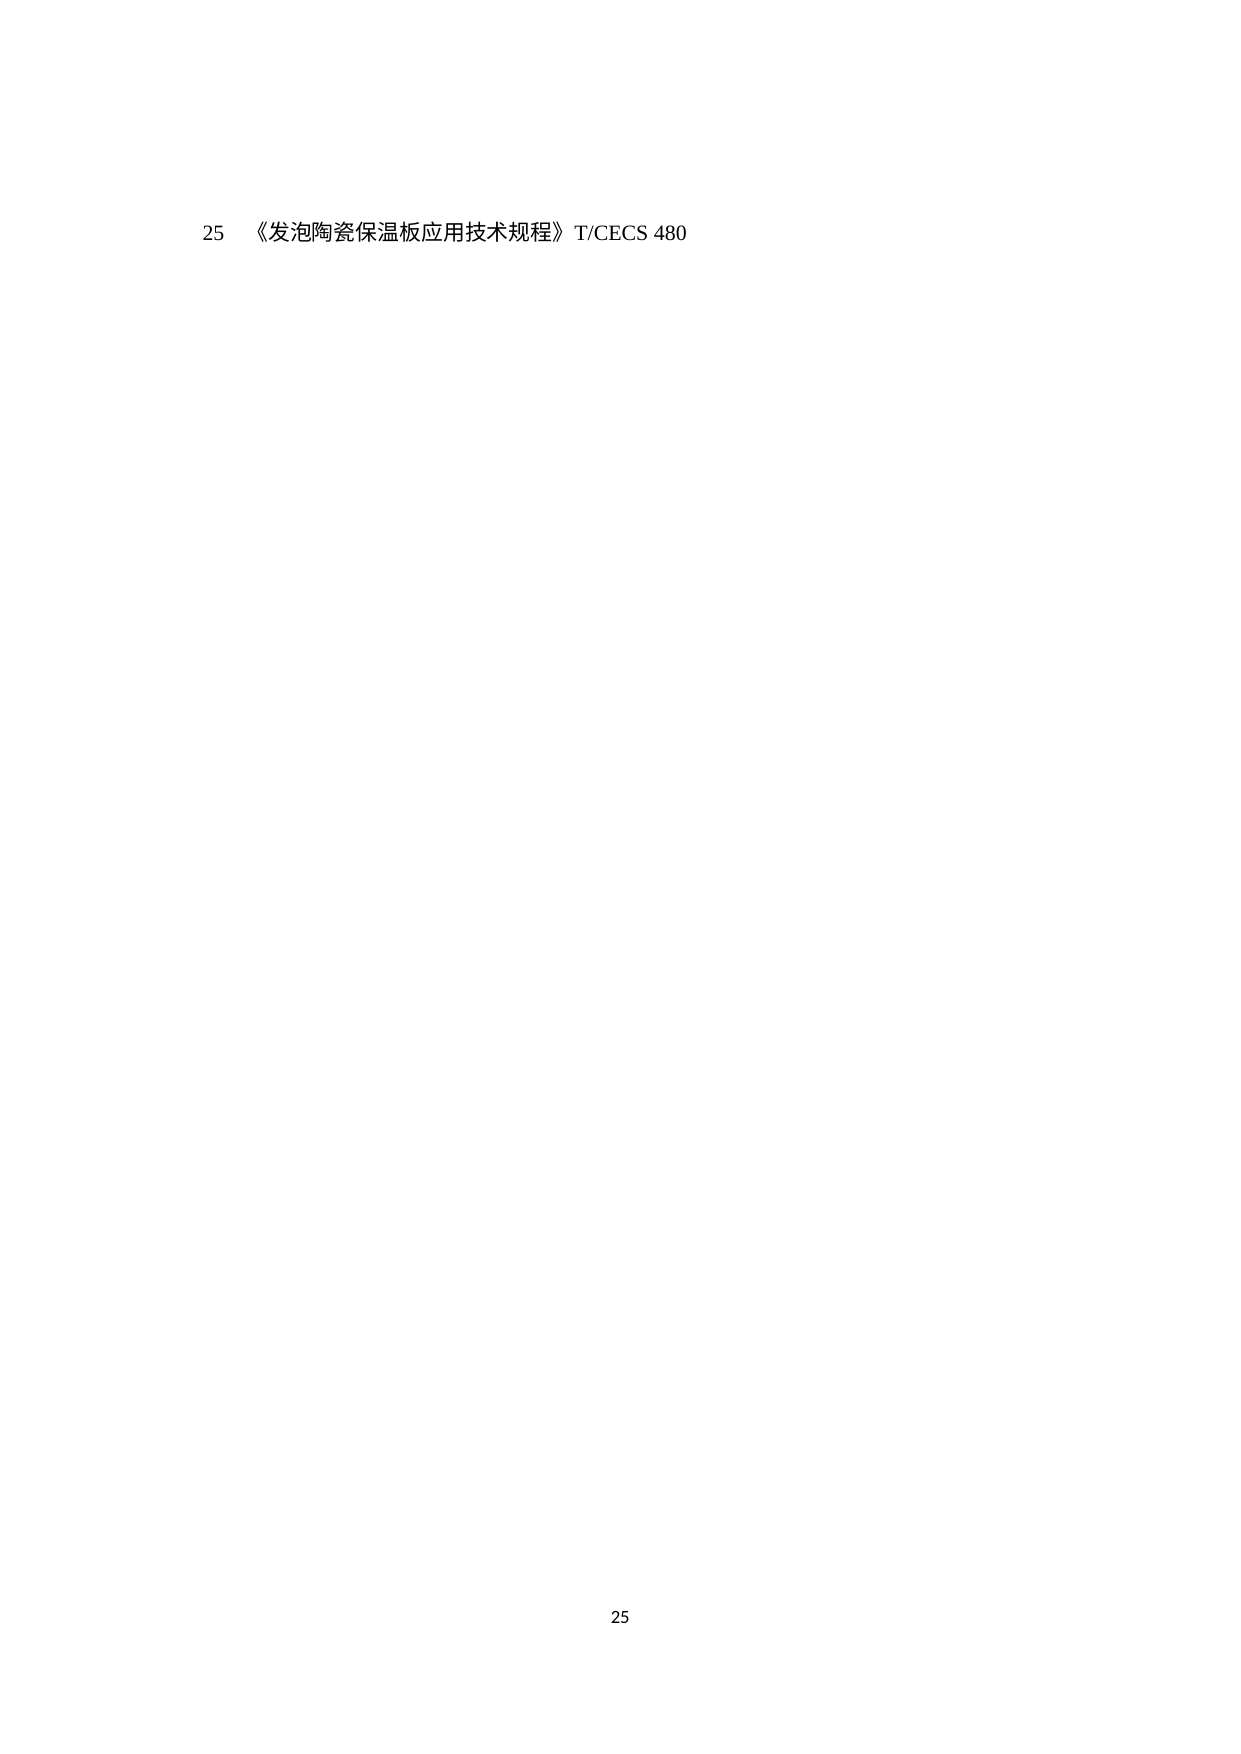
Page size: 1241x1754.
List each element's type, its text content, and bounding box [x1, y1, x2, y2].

list 《发泡陶瓷保温板应用技术规程》T/CECS 480 [202, 214, 1053, 247]
